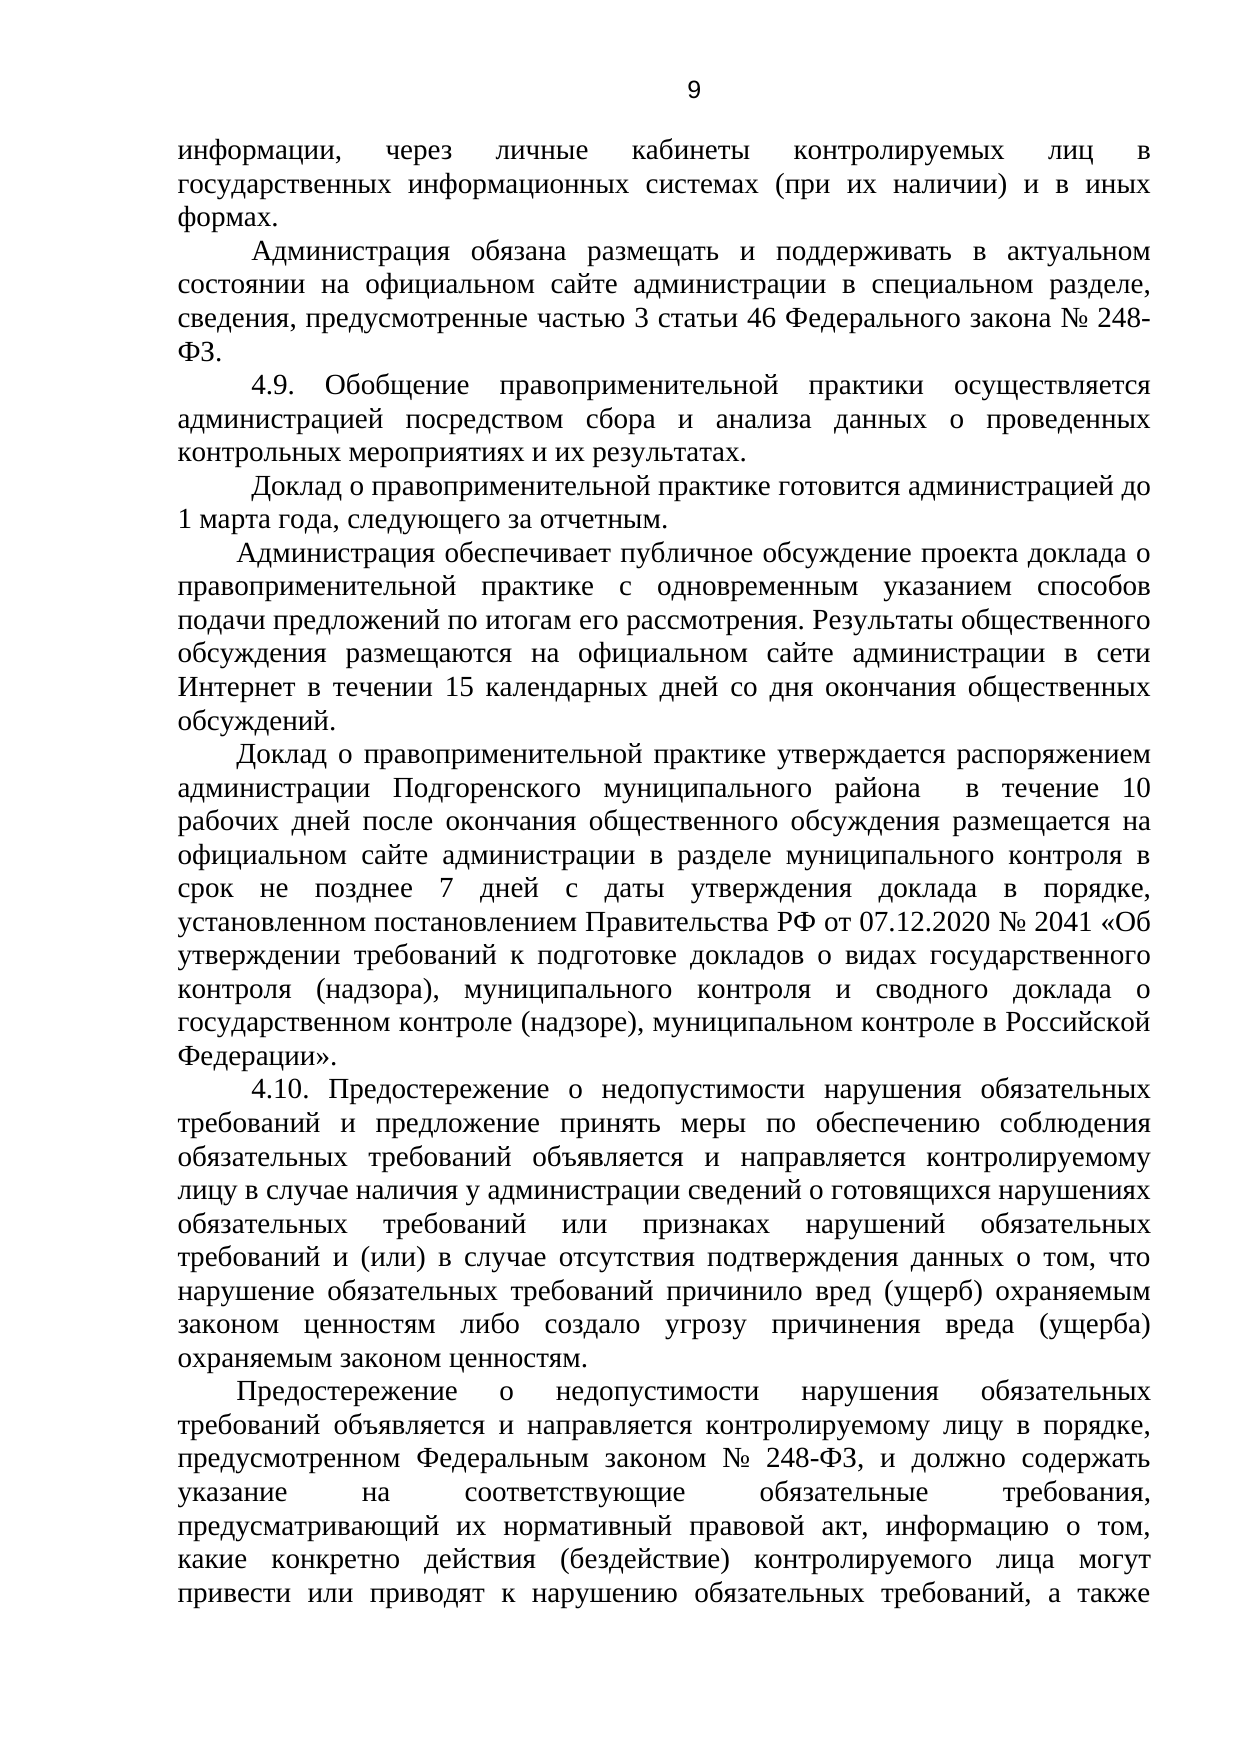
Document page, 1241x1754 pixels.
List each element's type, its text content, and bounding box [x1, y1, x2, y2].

text Администрация обязана размещать и поддерживать в актуальном состоянии на официальном сайте администрации в специальном разделе, сведения, предусмотренные частью 3 статьи 46 Федерального закона № 248-ФЗ. [177, 233, 1152, 367]
text 4.9. Обобщение правоприменительной практики осуществляется администрацией посредством сбора и анализа данных о проведенных контрольных мероприятиях и их результатах. [177, 367, 1152, 468]
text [177, 132, 1152, 166]
text Администрация обеспечивает публичное обсуждение проекта доклада о правоприменительной практике с одновременным указанием способов подачи предложений по итогам его рассмотрения. Результаты общественного обсуждения размещаются на официальном сайте администрации в сети Интернет в течении 15 календарных дней со дня окончания общественных обсуждений. [177, 535, 1152, 736]
text Доклад о правоприменительной практике готовится администрацией до 1 марта года, следующего за отчетным. [177, 468, 1152, 535]
text Доклад о правоприменительной практике утверждается распоряжением администрации Подгоренского муниципального района в течение 10 рабочих дней после окончания общественного обсуждения размещается на официальном сайте администрации в разделе муниципального контроля в срок не позднее 7 дней с даты утверждения доклада в порядке, установленном постановлением Правительства РФ от 07.12.2020 № 2041 «Об утверждении требований к подготовке докладов о видах государственного контроля (надзора), муниципального контроля и сводного доклада о государственном контроле (надзоре), муниципальном контроле в Российской Федерации». [177, 736, 1152, 1072]
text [177, 1373, 1152, 1608]
text 4.10. Предостережение о недопустимости нарушения обязательных требований и предложение принять меры по обеспечению соблюдения обязательных требований объявляется и направляется контролируемому лицу в случае наличия у администрации сведений о готовящихся нарушениях обязательных требований или признаках нарушений обязательных требований и (или) в случае отсутствия подтверждения данных о том, что нарушение обязательных требований причинило вред (ущерб) охраняемым законом ценностям либо создало угрозу причинения вреда (ущерба) охраняемым законом ценностям. [177, 1072, 1152, 1373]
